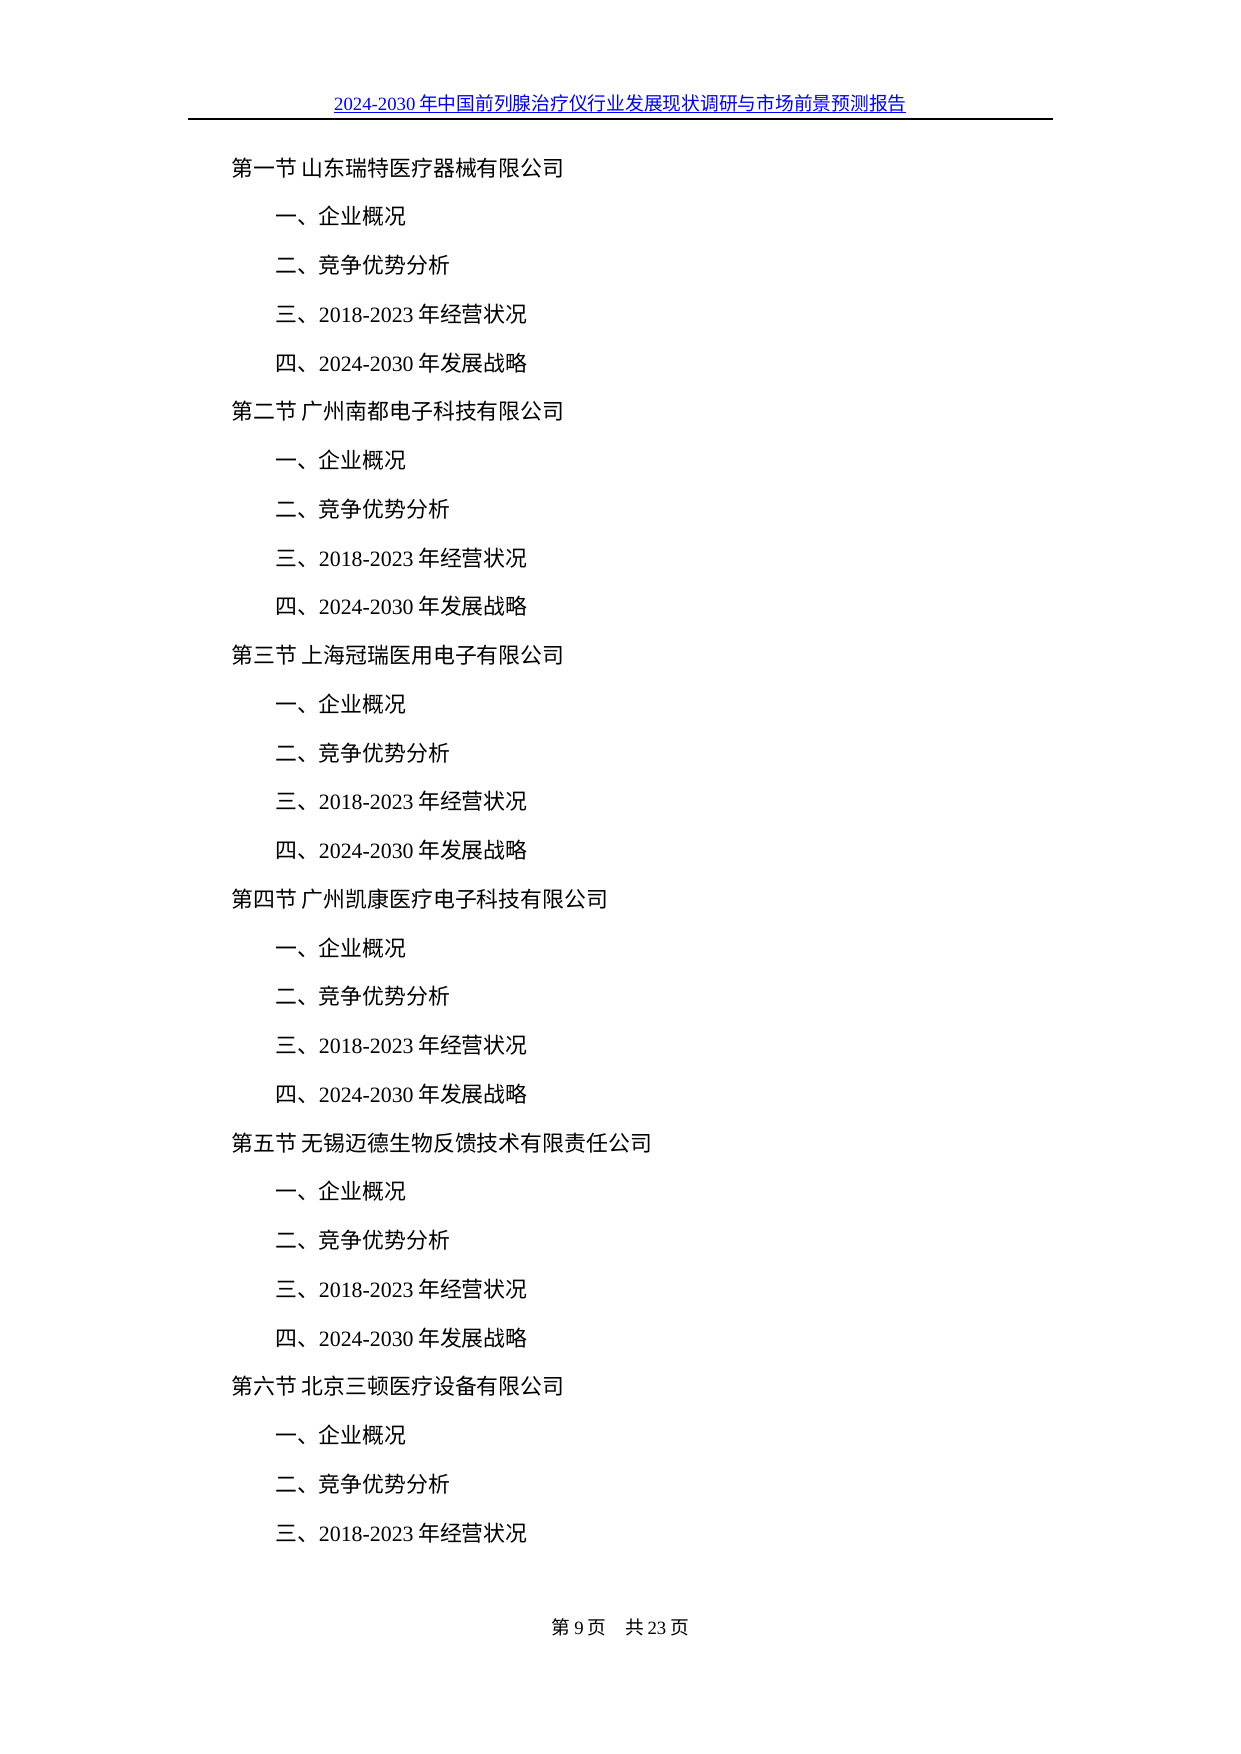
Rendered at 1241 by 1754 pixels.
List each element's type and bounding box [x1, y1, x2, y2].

text [187, 150, 1053, 1548]
